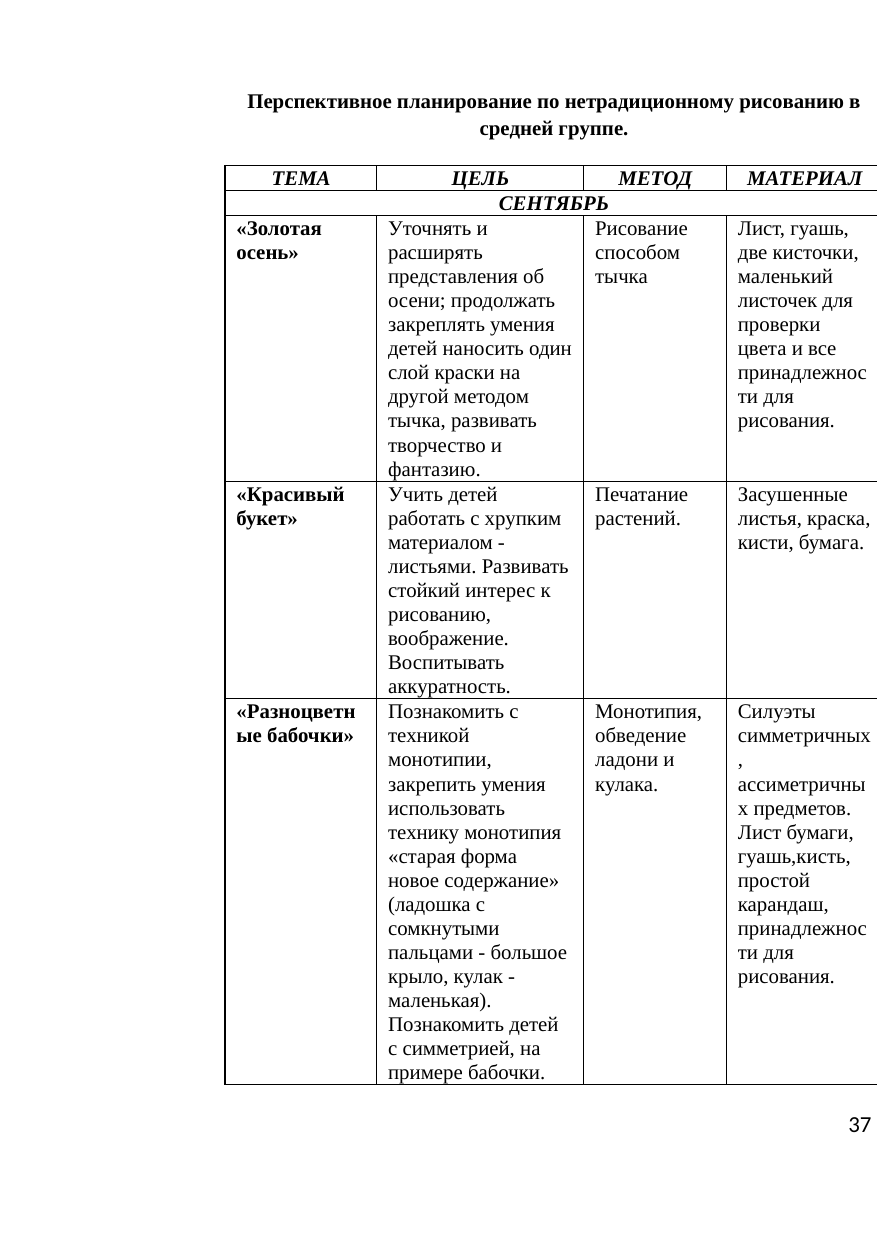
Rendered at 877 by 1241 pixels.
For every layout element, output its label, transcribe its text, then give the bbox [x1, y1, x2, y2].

table_cell «Золотая осень» [226, 216, 376, 481]
table_header ТЕМА [226, 166, 376, 190]
table_cell Лист, гуашь, две кисточки, маленький листочек для проверки цвета и все принадлежности для рисования. [727, 216, 877, 481]
table_header ЦЕЛЬ [377, 166, 583, 190]
table_cell Рисование способом тычка [584, 216, 726, 481]
table_header МАТЕРИАЛ [727, 166, 877, 190]
table_cell Монотипия, обведение ладони и кулака. [584, 699, 726, 1084]
table_cell Силуэты симметричных, ассиметричных предметов. Лист бумаги, гуашь,кисть, простой карандаш, принадлежности для рисования. [727, 699, 877, 1084]
table_cell Познакомить с техникой монотипии, закрепить умения использовать технику монотипия «старая форма новое содержание» (ладошка с сомкнутыми пальцами - большое крыло, кулак - маленькая). Познакомить детей с симметрией, на примере бабочки. [377, 699, 583, 1084]
table_cell Засушенные листья, краска, кисти, бумага. [727, 482, 877, 698]
table_cell «Красивый букет» [226, 482, 376, 698]
table_cell СЕНТЯБРЬ [226, 191, 877, 215]
table_cell «Разноцветные бабочки» [226, 699, 376, 1084]
table_header МЕТОД [584, 166, 726, 190]
table_cell Уточнять и расширять представления об осени; продолжать закреплять умения детей наносить один слой краски на другой методом тычка, развивать творчество и фантазию. [377, 216, 583, 481]
table_cell Печатание растений. [584, 482, 726, 698]
table_cell Учить детей работать с хрупким материалом - листьями. Развивать стойкий интерес к рисованию, воображение. Воспитывать аккуратность. [377, 482, 583, 698]
text Перспективное планирование по нетрадиционному рисованию в средней группе. [236, 89, 871, 140]
